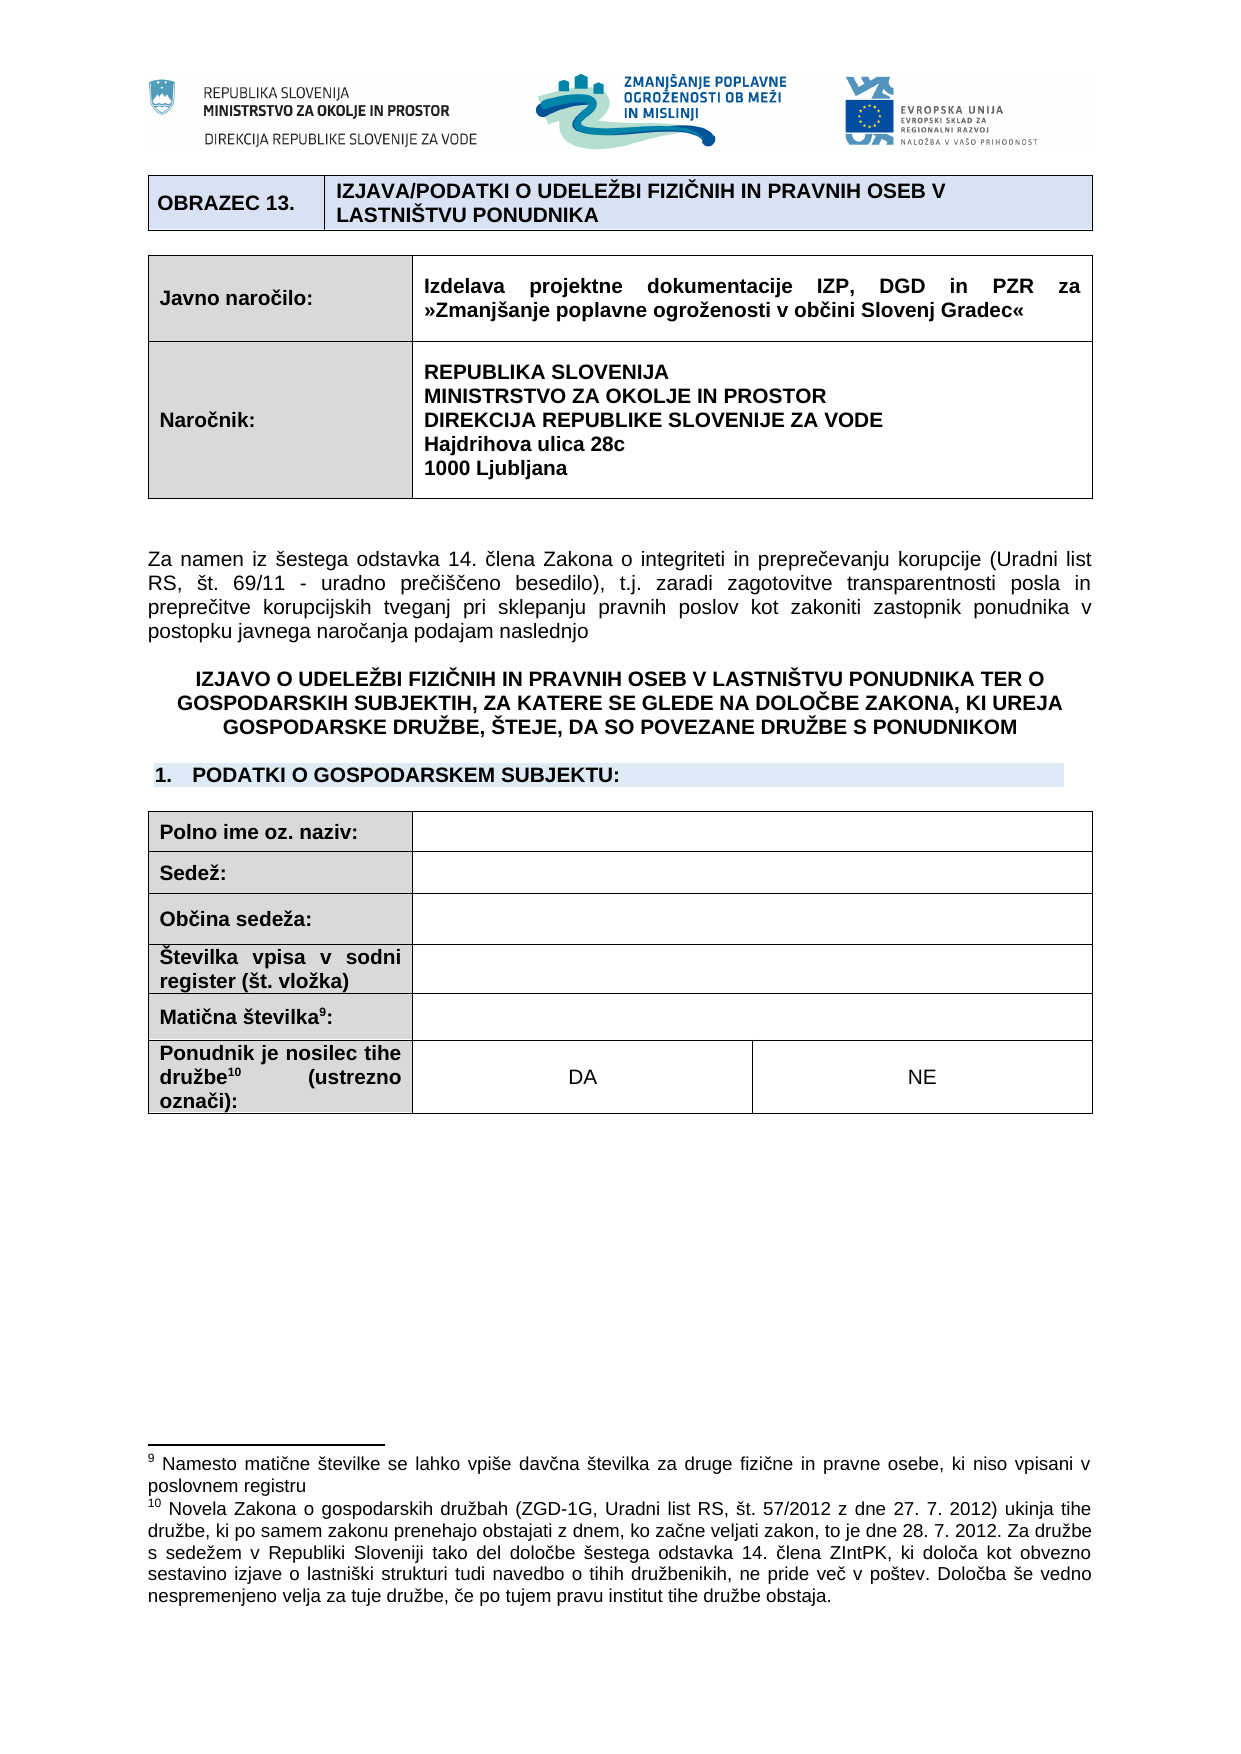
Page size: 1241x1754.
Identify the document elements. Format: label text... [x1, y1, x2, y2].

table_header [149, 176, 324, 229]
table_cell [413, 852, 1092, 893]
table_header Izdelava projektne dokumentacije IZP, DGD in PZR za »Zmanjšanje poplavne ogroženosti v občini Slovenj Gradec« [413, 256, 1092, 341]
table_cell Naročnik: [149, 342, 412, 498]
table_header [413, 812, 1092, 851]
table_cell NE [753, 1041, 1092, 1112]
table_cell [413, 894, 1092, 944]
table_cell [413, 994, 1092, 1039]
table_cell REPUBLIKA SLOVENIJA MINISTRSTVO ZA OKOLJE IN PROSTOR DIREKCIJA REPUBLIKE SLOVENIJE ZA VODE Hajdrihova ulica 28c 1000 Ljubljana [413, 342, 1092, 498]
picture [147, 73, 1091, 150]
table_cell [413, 945, 1092, 993]
table_cell DA [413, 1041, 752, 1112]
table_cell Številka vpisa v sodni register (št. vložka) [149, 945, 412, 993]
list Za namen iz šestega odstavka 14. člena Zakona o integriteti in preprečevanju korupcije (Uradni list RS, št. 69/11 - uradno prečiščeno besedilo), t.j. zaradi zagotovitve transparentnosti posla in preprečitve korupcijskih tveganj pri sklepanju pravnih poslov kot zakoniti zastopnik ponudnika v postopku javnega naročanja podajam naslednjo [148, 547, 1093, 643]
table_cell Ponudnik je nosilec tihe družbe (ustrezno označi): [149, 1041, 412, 1112]
table_header Polno ime oz. naziv: [149, 812, 412, 851]
table_cell Sedež: [149, 852, 412, 893]
list IZJAVO O UDELEŽBI FIZIČNIH IN PRAVNIH OSEB V LASTNIŠTVU PONUDNIKA TER O GOSPODARSKIH SUBJEKTIH, ZA KATERE SE GLEDE NA DOLOČBE ZAKONA, KI UREJA GOSPODARSKE DRUŽBE, ŠTEJE, DA SO POVEZANE DRUŽBE S PONUDNIKOM [148, 667, 1093, 739]
list PODATKI O GOSPODARSKEM SUBJEKTU: [154, 763, 1064, 787]
table_cell Matična številka: [149, 994, 412, 1039]
table_header IZJAVA/PODATKI O UDELEŽBI FIZIČNIH IN PRAVNIH OSEB V LASTNIŠTVU PONUDNIKA [325, 176, 1092, 229]
table_header Javno naročilo: [149, 256, 412, 341]
table_cell Občina sedeža: [149, 894, 412, 944]
